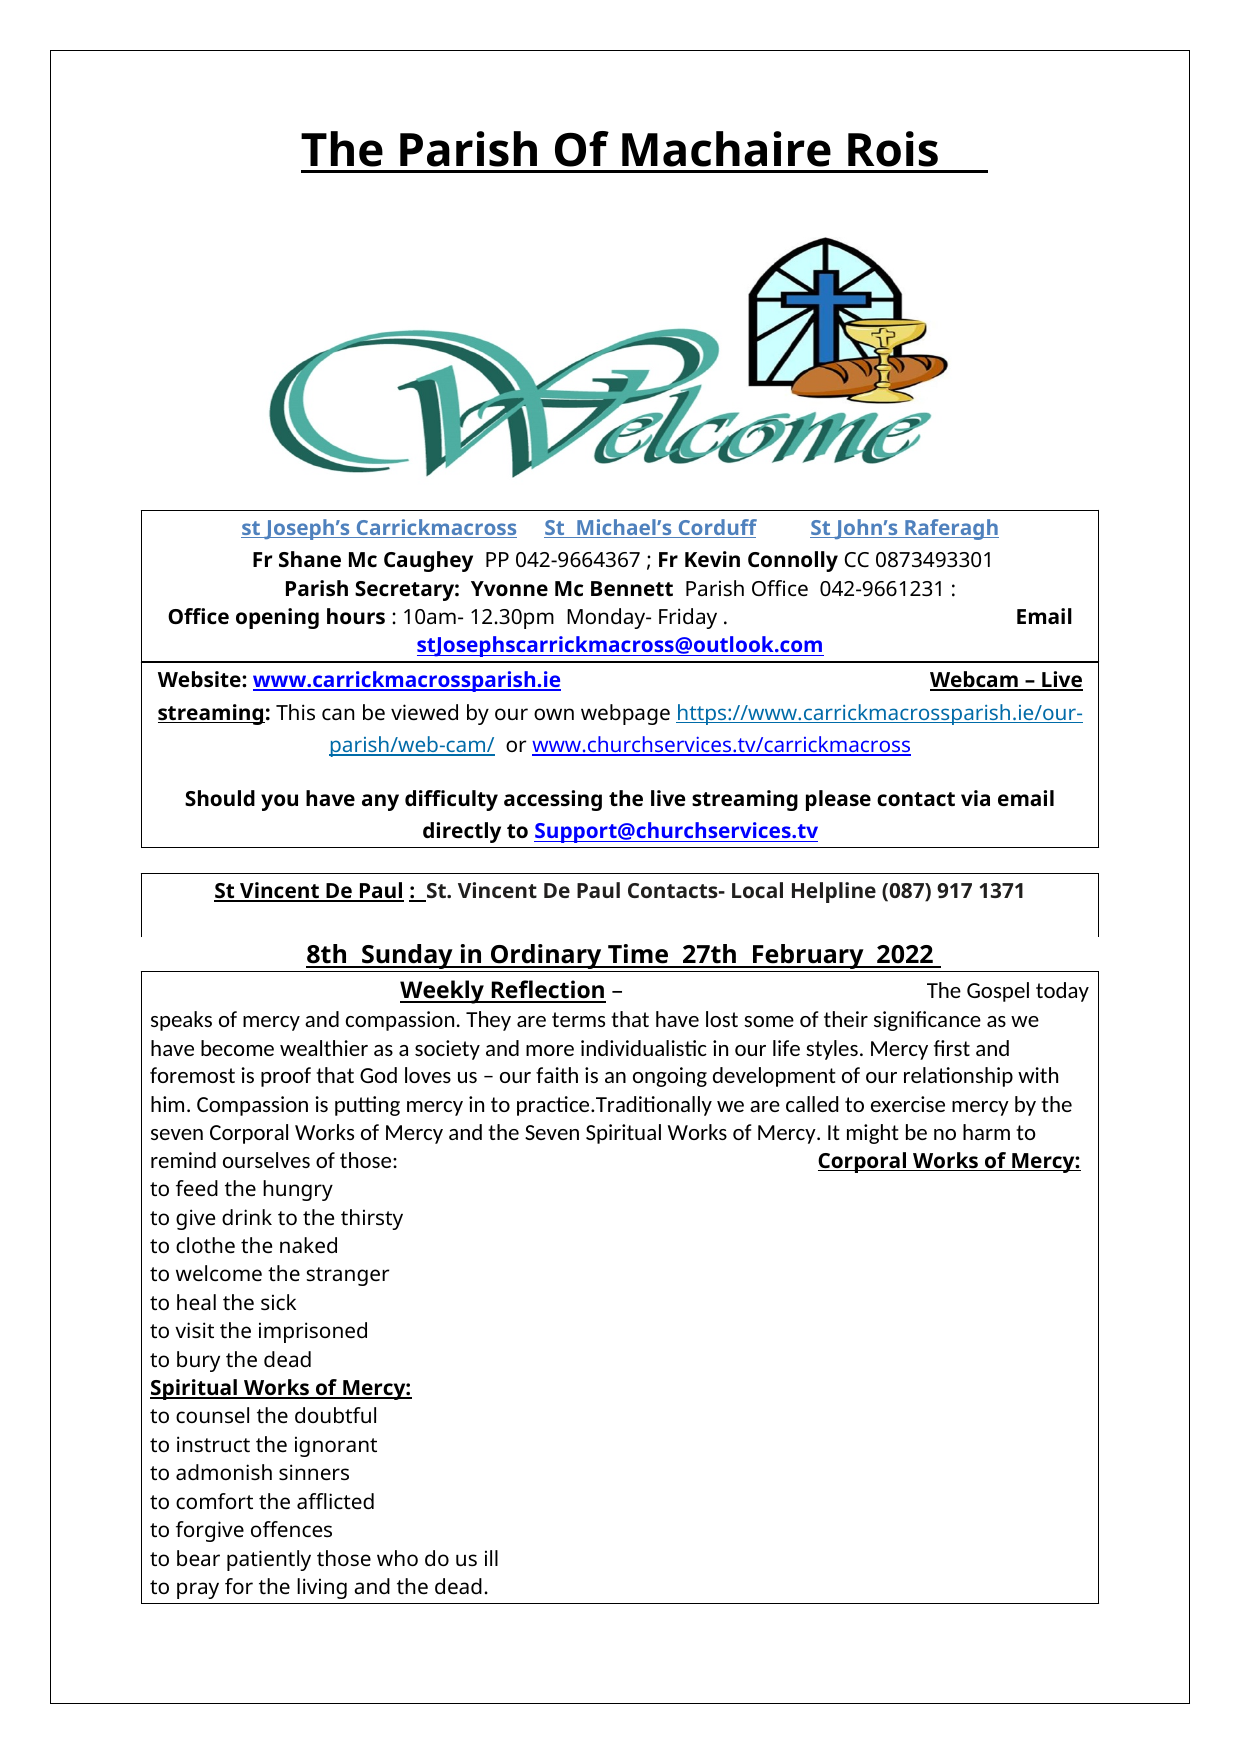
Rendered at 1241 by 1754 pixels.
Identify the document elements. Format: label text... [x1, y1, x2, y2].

text to heal the sick [150, 1288, 1090, 1316]
text to clothe the naked [150, 1231, 1090, 1259]
subtitle st Joseph’s Carrickmacross St Michael’s Corduff St John’s Raferagh [142, 511, 1098, 541]
text to feed the hungry [150, 1174, 1090, 1203]
text to instruct the ignorant [150, 1430, 1090, 1458]
text Should you have any difficulty accessing the live streaming please contact via email directly to Support@churchservices.tv [142, 781, 1098, 847]
picture [261, 237, 979, 485]
text Website: www.carrickmacrossparish.ie Webcam – Live streaming: This can be viewed by our own webpage https://www.carrickmacrossparish.ie/our-parish/web-cam/ or www.churchservices.tv/carrickmacross [142, 663, 1098, 759]
text to visit the imprisoned [150, 1316, 1090, 1345]
text to forgive offences [150, 1515, 1090, 1544]
text to admonish sinners [150, 1458, 1090, 1487]
text Spiritual Works of Mercy: [150, 1373, 1090, 1402]
text St Vincent De Paul : St. Vincent De Paul Contacts- Local Helpline (087) 917 1371 [142, 874, 1098, 907]
text 8th Sunday in Ordinary Time 27th February 2022 [150, 937, 1090, 971]
text Weekly Reflection – The Gospel today speaks of mercy and compassion. They are terms that have lost some of their significance as we have become wealthier as a society and more individualistic in our life styles. Mercy first and foremost is proof that God loves us – our faith is an ongoing development of our relationship with him. Compassion is putting mercy in to practice.Traditionally we are called to exercise mercy by the seven Corporal Works of Mercy and the Seven Spiritual Works of Mercy. It might be no harm to remind ourselves of those: Corporal Works of Mercy: [142, 972, 1098, 1174]
text to give drink to the thirsty [150, 1203, 1090, 1231]
text Fr Shane Mc Caughey PP 042-9664367 ; Fr Kevin Connolly CC 0873493301 Parish Secretary: Yvonne Mc Bennett Parish Office 042-9661231 : Office opening hours : 10am- 12.30pm Monday- Friday . Email stJosephscarrickmacross@outlook.com [142, 542, 1098, 661]
text to welcome the stranger [150, 1259, 1090, 1288]
text to pray for the living and the dead. [142, 1569, 1098, 1603]
text to comfort the afflicted [150, 1487, 1090, 1515]
text to bear patiently those who do us ill [150, 1544, 1090, 1569]
text to bury the dead [150, 1345, 1090, 1373]
text to counsel the doubtful [150, 1402, 1090, 1430]
